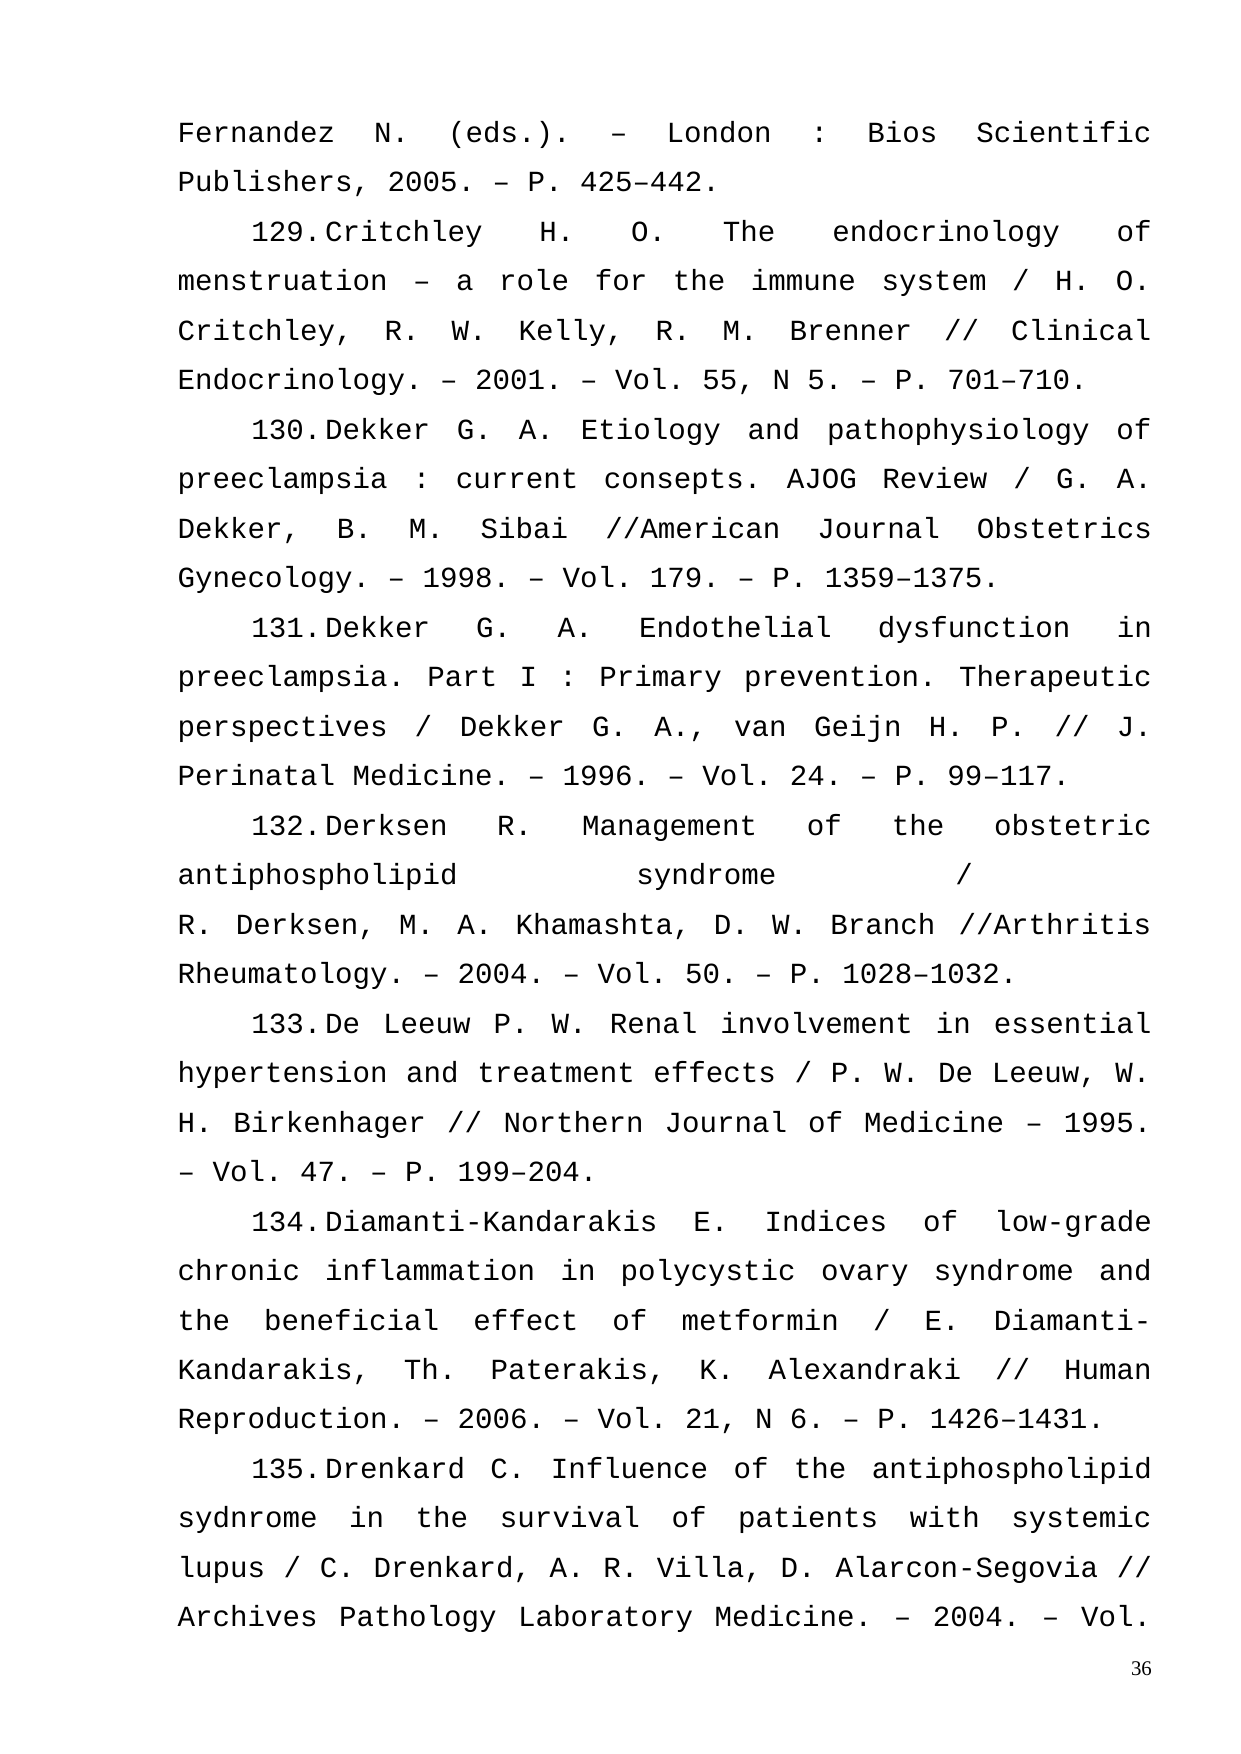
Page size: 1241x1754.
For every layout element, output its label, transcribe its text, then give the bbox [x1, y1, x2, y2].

list Dekker G. A. Endothelial dysfunction in preeclampsia. Part I : Primary prevention. Therapeutic perspectives / Dekker G. A., van Geijn H. P. // J. Perinatal Medicine. – 1996. – Vol. 24. – Р. 99–117. [177, 613, 1152, 794]
list Derksen R. Management of the obstetric antiphospholipid syndrome / R. Derksen, M. A. Khamashta, D. W. Branch //Arthritis Rheumatology. – 2004. – Vol. 50. – P. 1028–1032. [177, 811, 1152, 992]
list Diamanti-Kandarakis E. Indices of low-grade chronic inflammation in polycystic ovary syndrome and the beneficial effect of metformin / E. Diamanti-Kandarakis, Th. Paterakis, K. Alexandraki // Human Reproduction. – 2006. – Vol. 21, N 6. – P. 1426–1431. [177, 1207, 1152, 1438]
list Dekker G. A. Etiology and pathophysiology of preeclampsia : current consepts. AJOG Review / G. A. Dekker, B. M. Sibai //American Journal Obstetrics Gynecology. – 1998. – Vol. 179. – Р. 1359–1375. [177, 415, 1152, 596]
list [177, 118, 1152, 201]
list De Leeuw P. W. Renal involvement in essential hypertension and treatment effects / P. W. De Leeuw, W. H. Birkenhager // Northern Journal of Medicine – 1995. – Vol. 47. – P. 199–204. [177, 1009, 1152, 1190]
list Critchley H. O. The endocrinology of menstruation – a role for the immune system / H. O. Critchley, R. W. Kelly, R. M. Brenner // Clinical Endocrinology. – 2001. – Vol. 55, N 5. – P. 701–710. [177, 217, 1152, 398]
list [177, 1454, 1152, 1636]
